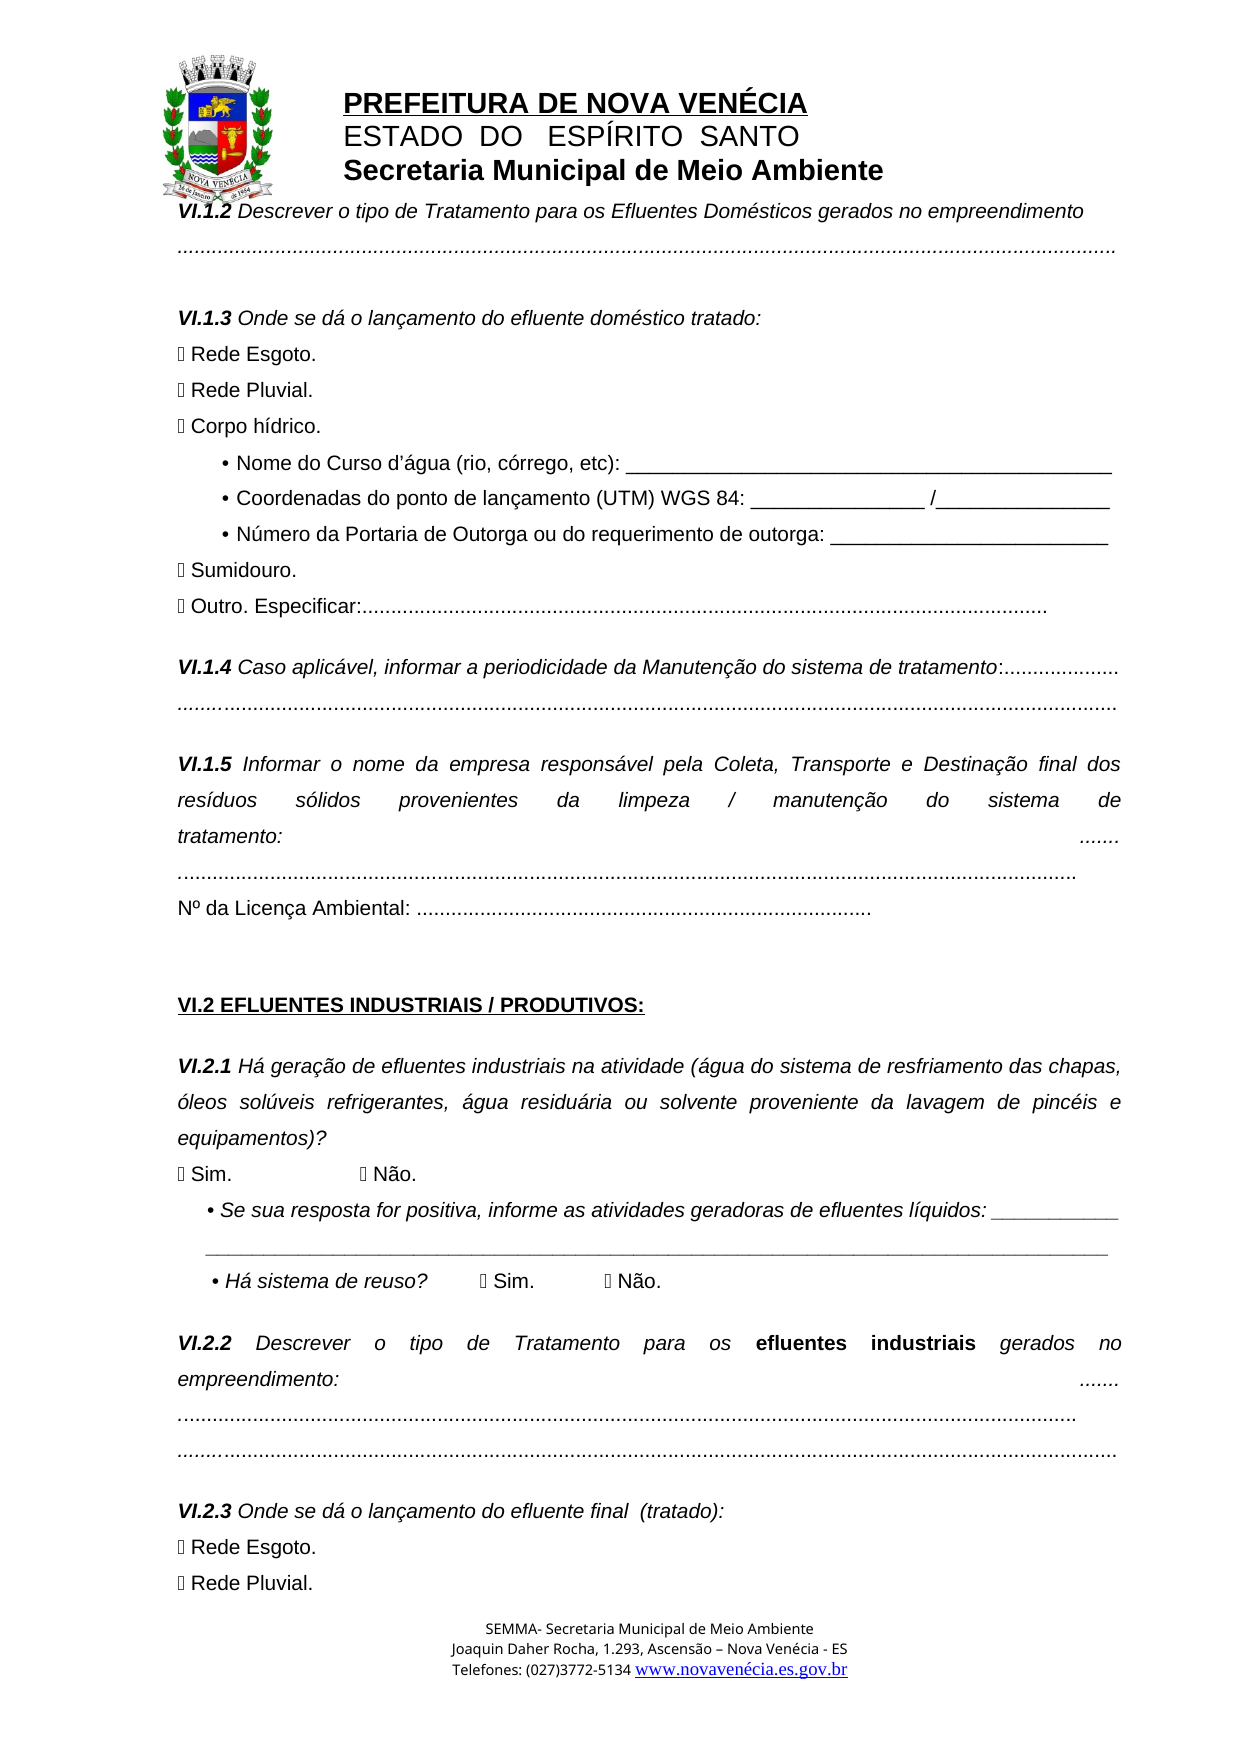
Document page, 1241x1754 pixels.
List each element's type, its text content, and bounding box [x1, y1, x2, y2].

picture [161, 53, 274, 207]
text Sumidouro. [177, 558, 1122, 582]
text VI.2.1 Há geração de efluentes industriais na atividade (água do sistema de resfriamento das chapas, óleos solúveis refrigerantes, água residuária ou solvente proveniente da lavagem de pincéis e equipamentos)? [177, 1054, 1122, 1149]
text VI.1.2 Descrever o tipo de Tratamento para os Efluentes Domésticos gerados no empreendimento [177, 198, 1122, 222]
text Rede Pluvial. [177, 378, 1122, 402]
text ______________________________________________________________________________ [207, 1233, 1122, 1257]
text VI.2 EFLUENTES INDUSTRIAIS / PRODUTIVOS: [177, 993, 1122, 1017]
text VI.1.4 Caso aplicável, informar a periodicidade da Manutenção do sistema de tratamento:.................... [177, 655, 1122, 679]
text VI.2.3 Onde se dá o lançamento do efluente final (tratado): [177, 1499, 1122, 1523]
text • Se sua resposta for positiva, informe as atividades geradoras de efluentes líquidos: ___________ [207, 1197, 1122, 1221]
text ................................................................................................................................................................... [177, 234, 1122, 258]
text Sim. Não. [177, 1161, 1122, 1186]
text • Coordenadas do ponto de lançamento (UTM) WGS 84: _______________ /_______________ [222, 486, 1122, 510]
text VI.1.3 Onde se dá o lançamento do efluente doméstico tratado: [177, 306, 1122, 330]
text VI.2.2 Descrever o tipo de Tratamento para os efluentes industriais gerados no empreendimento: ................................................................................................................................................................... [177, 1330, 1122, 1426]
text Rede Pluvial. [177, 1571, 1122, 1595]
text Outro. Especificar:....................................................................................................................... [177, 594, 1122, 618]
text ................................................................................................................................................................... [177, 691, 1122, 715]
text • Nome do Curso d’água (rio, córrego, etc): __________________________________________ [222, 450, 1122, 474]
text Rede Esgoto. [177, 1535, 1122, 1559]
text Nº da Licença Ambiental: ............................................................................... [177, 896, 1122, 920]
text ................................................................................................................................................................... [177, 1438, 1122, 1462]
text Rede Esgoto. [177, 342, 1122, 366]
text VI.1.5 Informar o nome da empresa responsável pela Coleta, Transporte e Destinação final dos resíduos sólidos provenientes da limpeza / manutenção do sistema de tratamento: ................................................................................................................................................................... [177, 752, 1122, 884]
text Corpo hídrico. [177, 414, 1122, 438]
text • Há sistema de reuso? Sim. Não. [177, 1269, 1122, 1293]
text • Número da Portaria de Outorga ou do requerimento de outorga: ________________________ [222, 522, 1122, 546]
